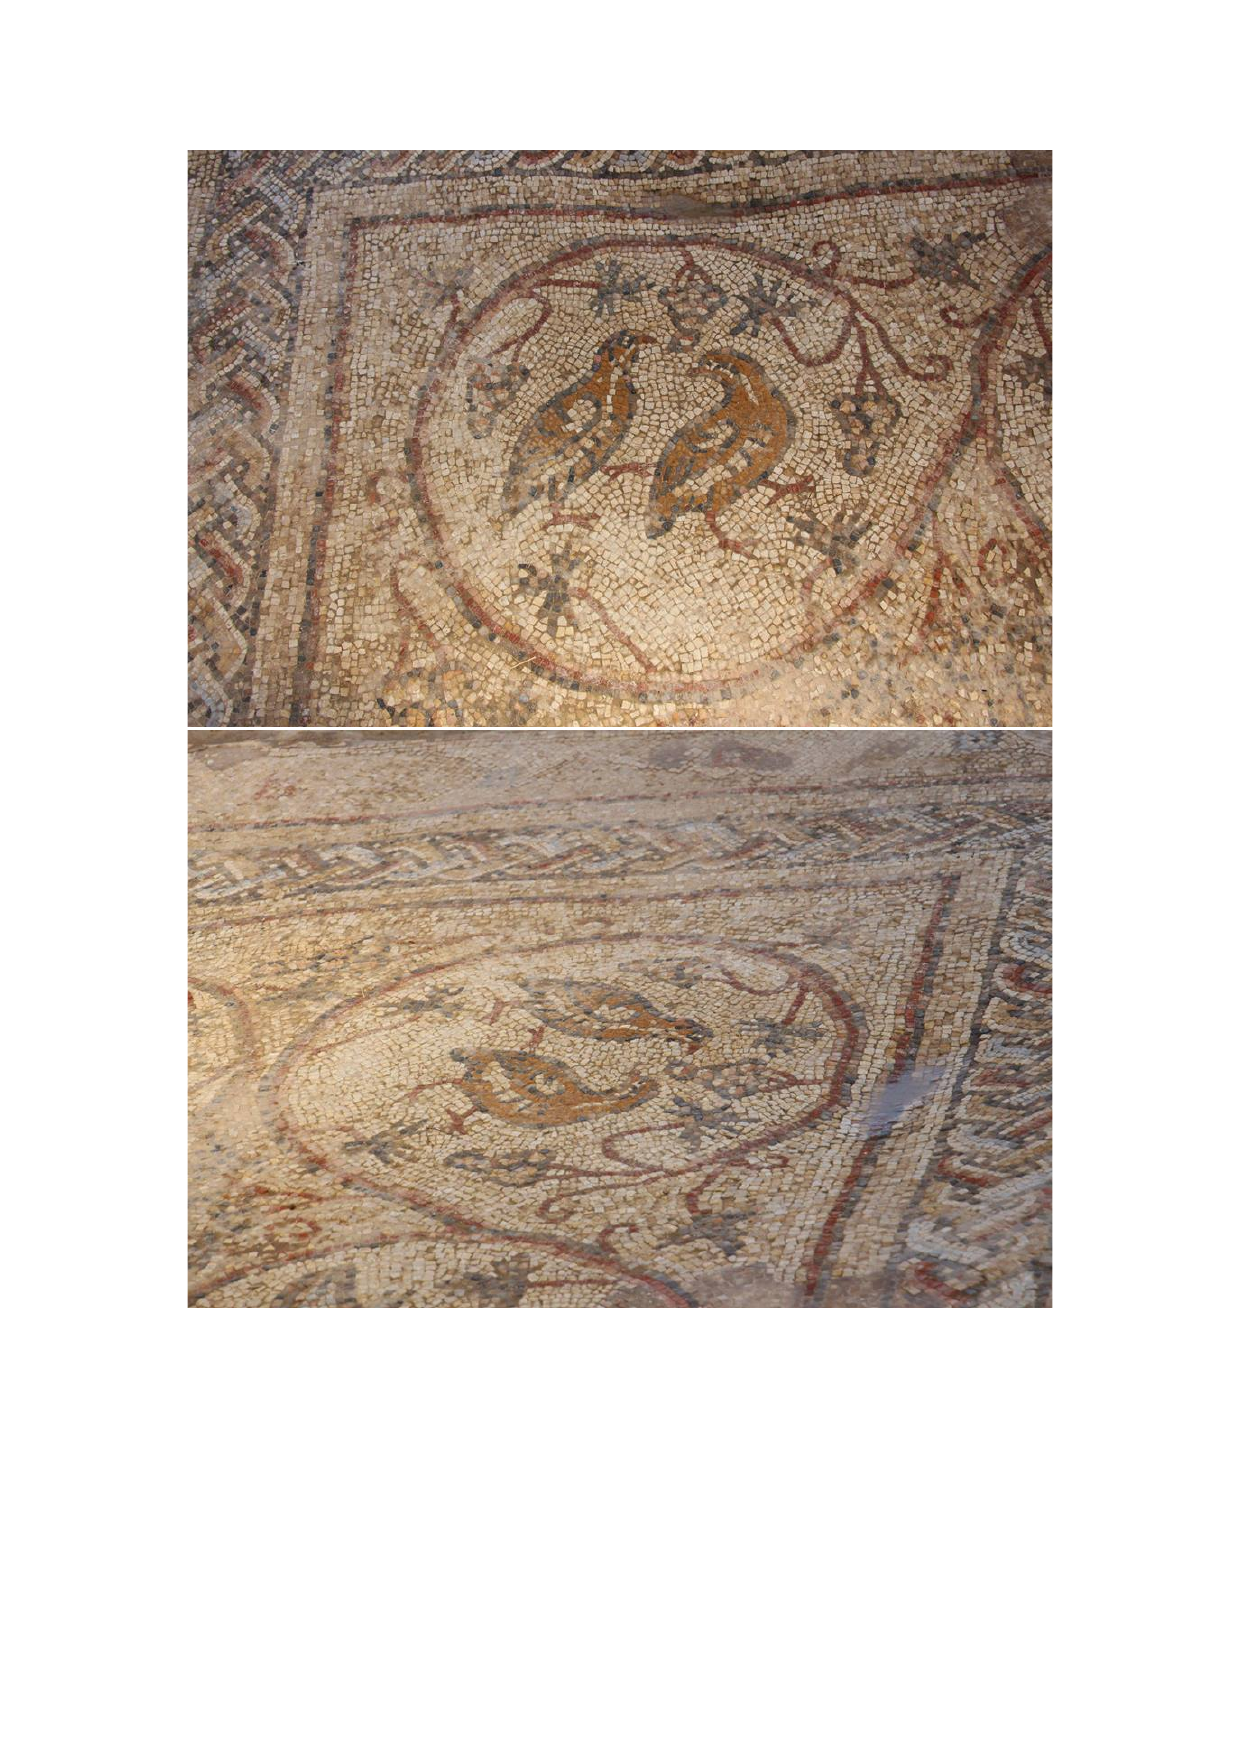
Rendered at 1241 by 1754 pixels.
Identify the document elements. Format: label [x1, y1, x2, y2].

picture [187, 150, 1053, 727]
picture [187, 730, 1053, 1308]
